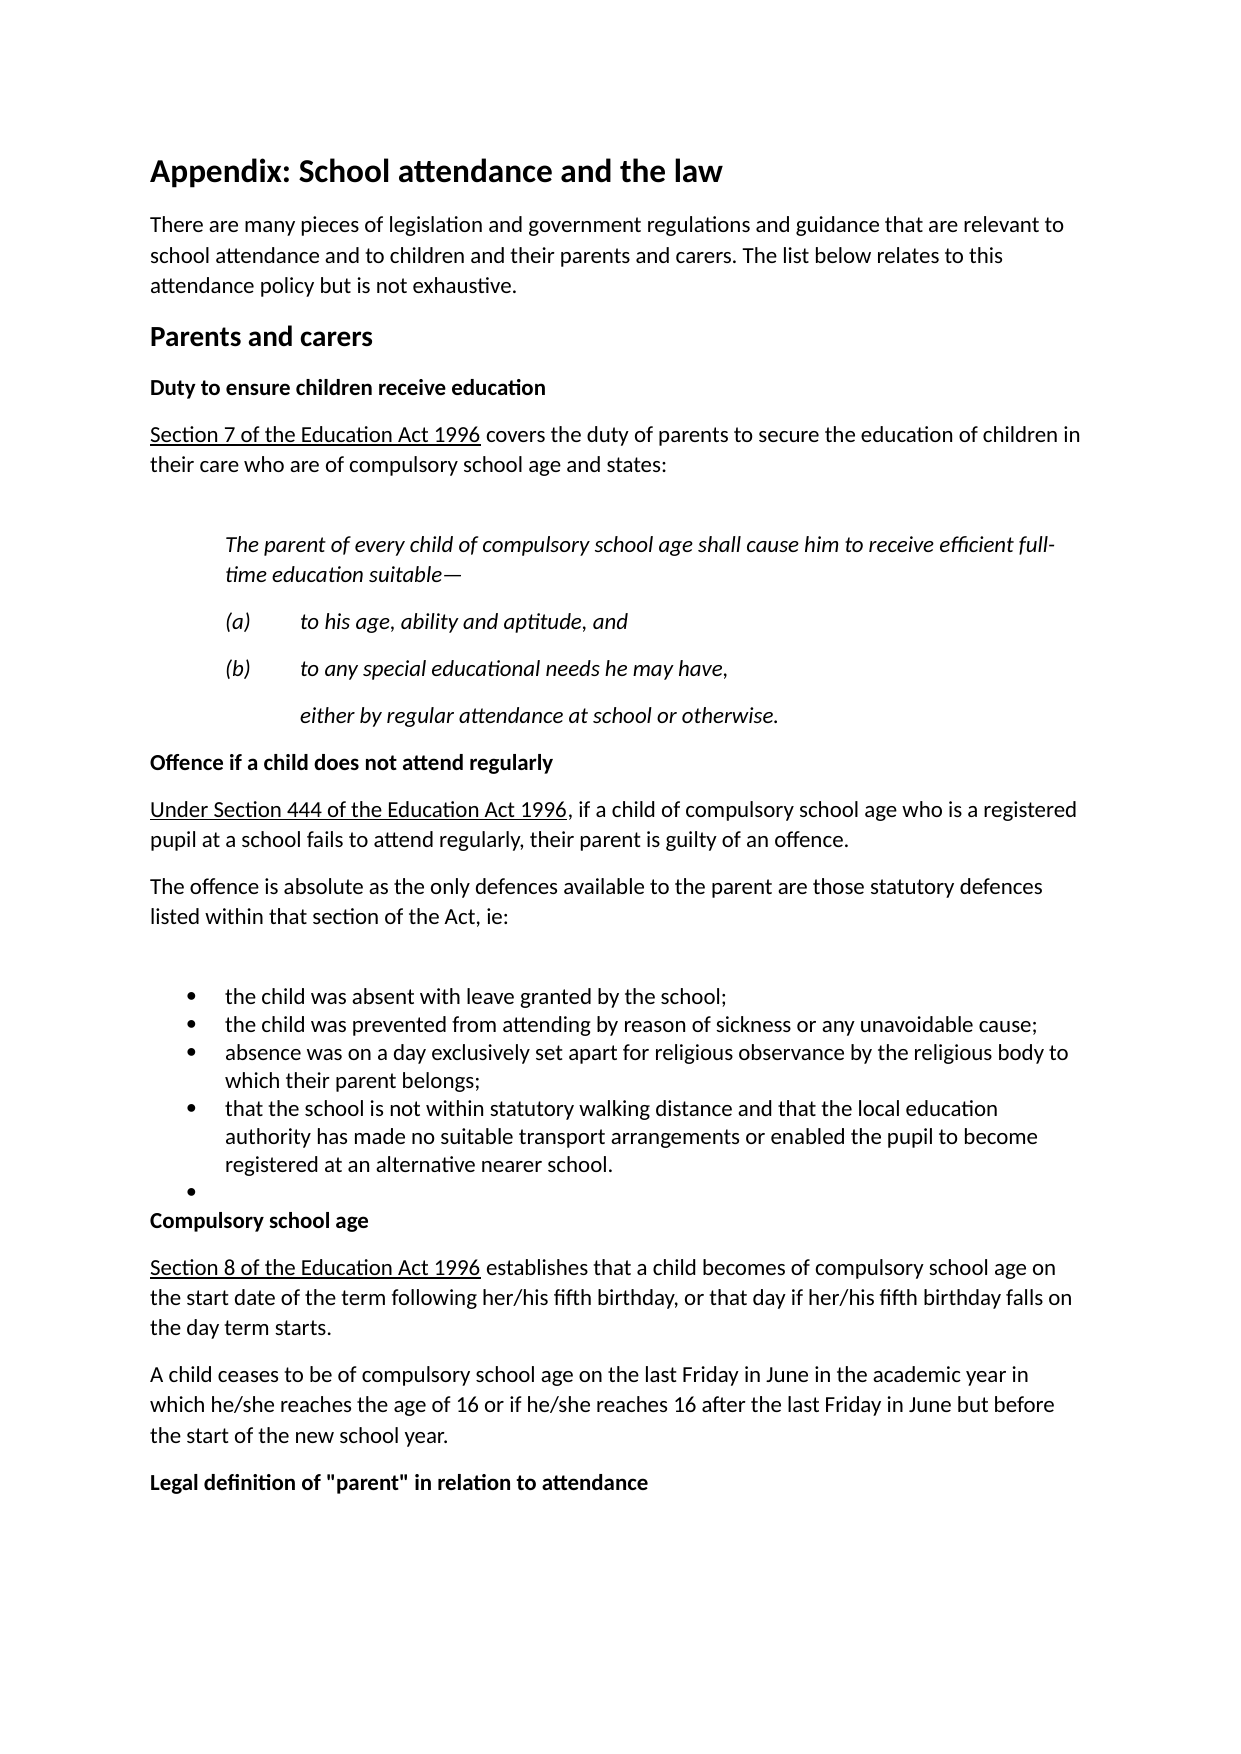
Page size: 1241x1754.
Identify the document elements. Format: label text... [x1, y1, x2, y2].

text (b) to any special educational needs he may have, [225, 654, 1090, 682]
text A child ceases to be of compulsory school age on the last Friday in June in the academic year in which he/she reaches the age of 16 or if he/she reaches 16 after the last Friday in June but before the start of the new school year. [150, 1360, 1090, 1449]
text Offence if a child does not attend regularly [150, 748, 1090, 776]
text The parent of every child of compulsory school age shall cause him to receive efficient full-time education suitable— [225, 530, 1090, 588]
text Section 7 of the Education Act 1996 covers the duty of parents to secure the education of children in their care who are of compulsory school age and states: [150, 420, 1090, 478]
text Appendix: School attendance and the law [150, 150, 1090, 191]
list the child was prevented from attending by reason of sickness or any unavoidable cause; [187, 1010, 1090, 1038]
list absence was on a day exclusively set apart for religious observance by the religious body to which their parent belongs; [187, 1038, 1090, 1094]
text Section 8 of the Education Act 1996 establishes that a child becomes of compulsory school age on the start date of the term following her/his fifth birthday, or that day if her/his fifth birthday falls on the day term starts. [150, 1253, 1090, 1341]
text Compulsory school age [150, 1206, 1090, 1234]
text Parents and carers [150, 318, 1090, 353]
text Under Section 444 of the Education Act 1996, if a child of compulsory school age who is a registered pupil at a school fails to attend regularly, their parent is guilty of an offence. [150, 795, 1090, 853]
text either by regular attendance at school or otherwise. [225, 701, 1090, 729]
text The offence is absolute as the only defences available to the parent are those statutory defences listed within that section of the Act, ie: [150, 872, 1090, 930]
list the child was absent with leave granted by the school; [187, 982, 1090, 1010]
text Legal definition of "parent" in relation to attendance [150, 1468, 1090, 1496]
list that the school is not within statutory walking distance and that the local education authority has made no suitable transport arrangements or enabled the pupil to become registered at an alternative nearer school. [187, 1094, 1090, 1178]
text (a) to his age, ability and aptitude, and [225, 607, 1090, 635]
text Duty to ensure children receive education [150, 373, 1090, 401]
text There are many pieces of legislation and government regulations and guidance that are relevant to school attendance and to children and their parents and carers. The list below relates to this attendance policy but is not exhaustive. [150, 211, 1090, 299]
